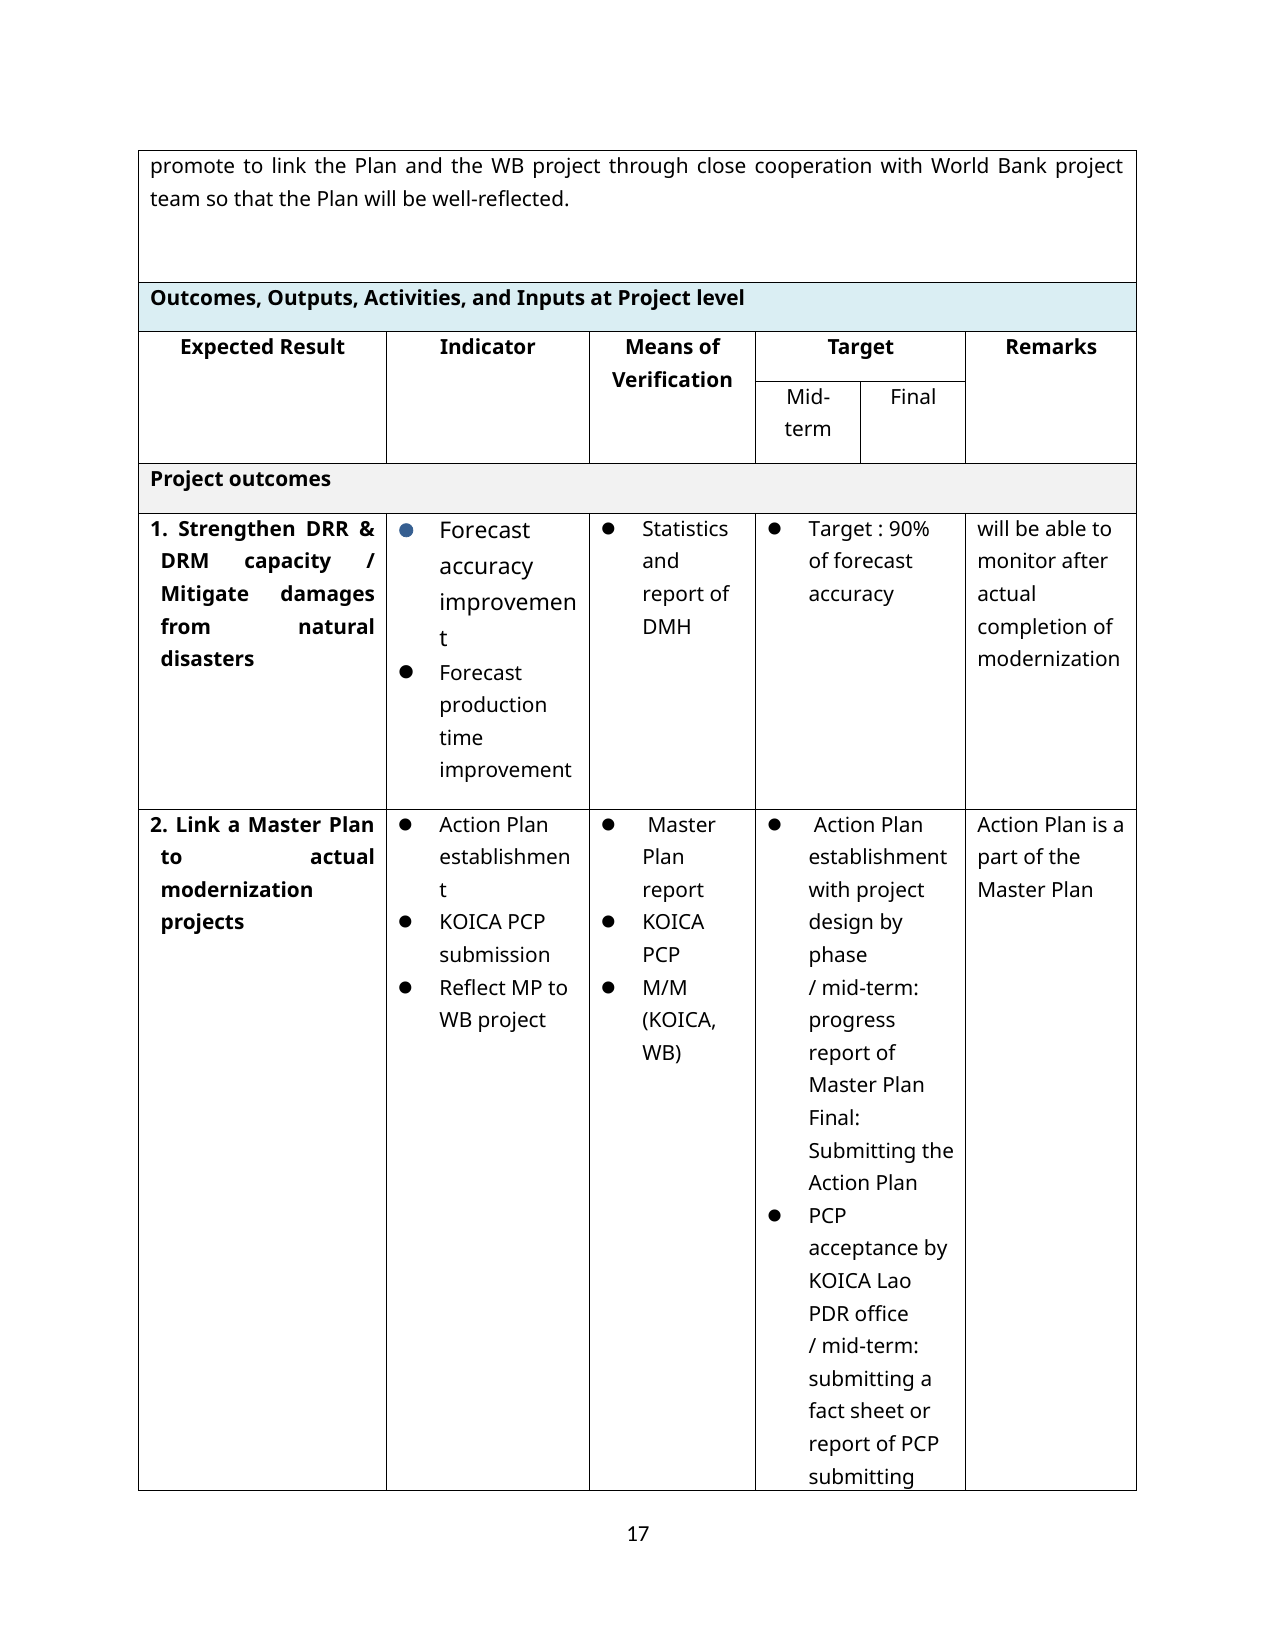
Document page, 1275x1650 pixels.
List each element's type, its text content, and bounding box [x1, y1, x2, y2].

table_cell Statistics and report of DMH [590, 514, 755, 809]
table_cell Target [756, 332, 965, 381]
table_cell Project outcomes [139, 464, 1136, 513]
table_cell Mid-term [756, 382, 860, 463]
table_cell Final [861, 382, 965, 463]
table_cell will be able to monitor after actual completion of modernization [966, 514, 1136, 809]
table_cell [590, 810, 755, 1490]
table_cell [756, 810, 965, 1490]
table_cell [387, 810, 589, 1490]
table_cell Indicator [387, 332, 589, 463]
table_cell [139, 151, 1136, 282]
table_cell Outcomes, Outputs, Activities, and Inputs at Project level [139, 283, 1136, 331]
table_cell Forecast accuracy improvement Forecast production time improvement [387, 514, 589, 809]
table_cell Target : 90% of forecast accuracy [756, 514, 965, 809]
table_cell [139, 810, 386, 1490]
table_cell 1. Strengthen DRR & DRM capacity / Mitigate damages from natural disasters [139, 514, 386, 809]
table_cell Expected Result [139, 332, 386, 463]
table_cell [966, 810, 1136, 1490]
table_cell Means of Verification [590, 332, 755, 463]
table_cell Remarks [966, 332, 1136, 463]
